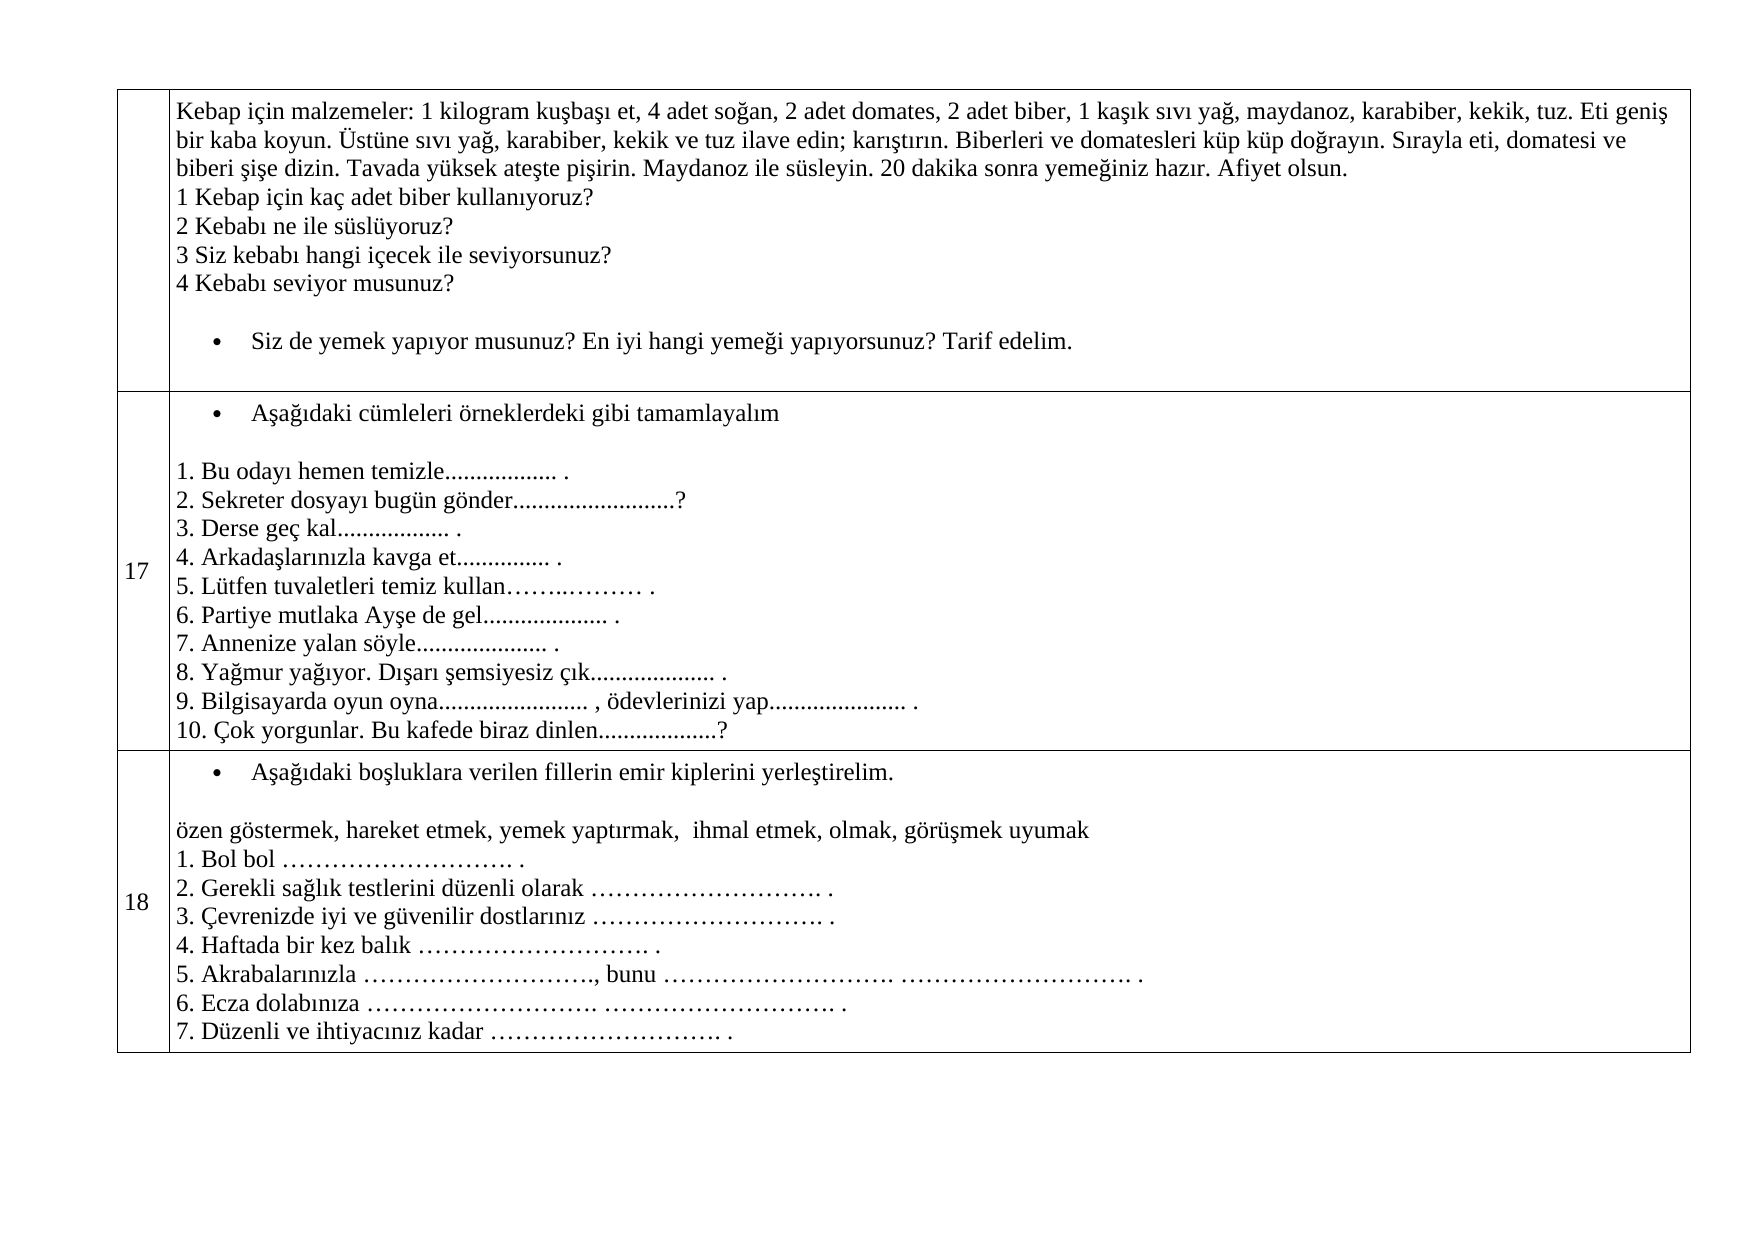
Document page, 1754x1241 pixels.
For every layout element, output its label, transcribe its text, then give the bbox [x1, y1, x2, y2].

table_cell 17 [118, 392, 169, 750]
table_cell 16 [118, 90, 169, 391]
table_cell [170, 90, 1690, 391]
table_cell Aşağıdaki boşluklara verilen fillerin emir kiplerini yerleştirelim. özen göstermek, hareket etmek, yemek yaptırmak, ihmal etmek, olmak, görüşmek uyumak 1. Bol bol ………………………. . 2. Gerekli sağlık testlerini düzenli olarak ………………………. . 3. Çevrenizde iyi ve güvenilir dostlarınız ………………………. . 4. Haftada bir kez balık ………………………. . 5. Akrabalarınızla ………………………., bunu ………………………. ………………………. . 6. Ecza dolabınıza ………………………. ………………………. . 7. Düzenli ve ihtiyacınız kadar ………………………. . [170, 751, 1690, 1052]
table_cell 18 [118, 751, 169, 1052]
table_cell Aşağıdaki cümleleri örneklerdeki gibi tamamlayalım 1. Bu odayı hemen temizle.................. . 2. Sekreter dosyayı bugün gönder..........................? 3. Derse geç kal.................. . 4. Arkadaşlarınızla kavga et............... . 5. Lütfen tuvaletleri temiz kullan……..……… . 6. Partiye mutlaka Ayşe de gel.................... . 7. Annenize yalan söyle..................... . 8. Yağmur yağıyor. Dışarı şemsiyesiz çık.................... . 9. Bilgisayarda oyun oyna........................ , ödevlerinizi yap...................... . 10. Çok yorgunlar. Bu kafede biraz dinlen...................? [170, 392, 1690, 750]
